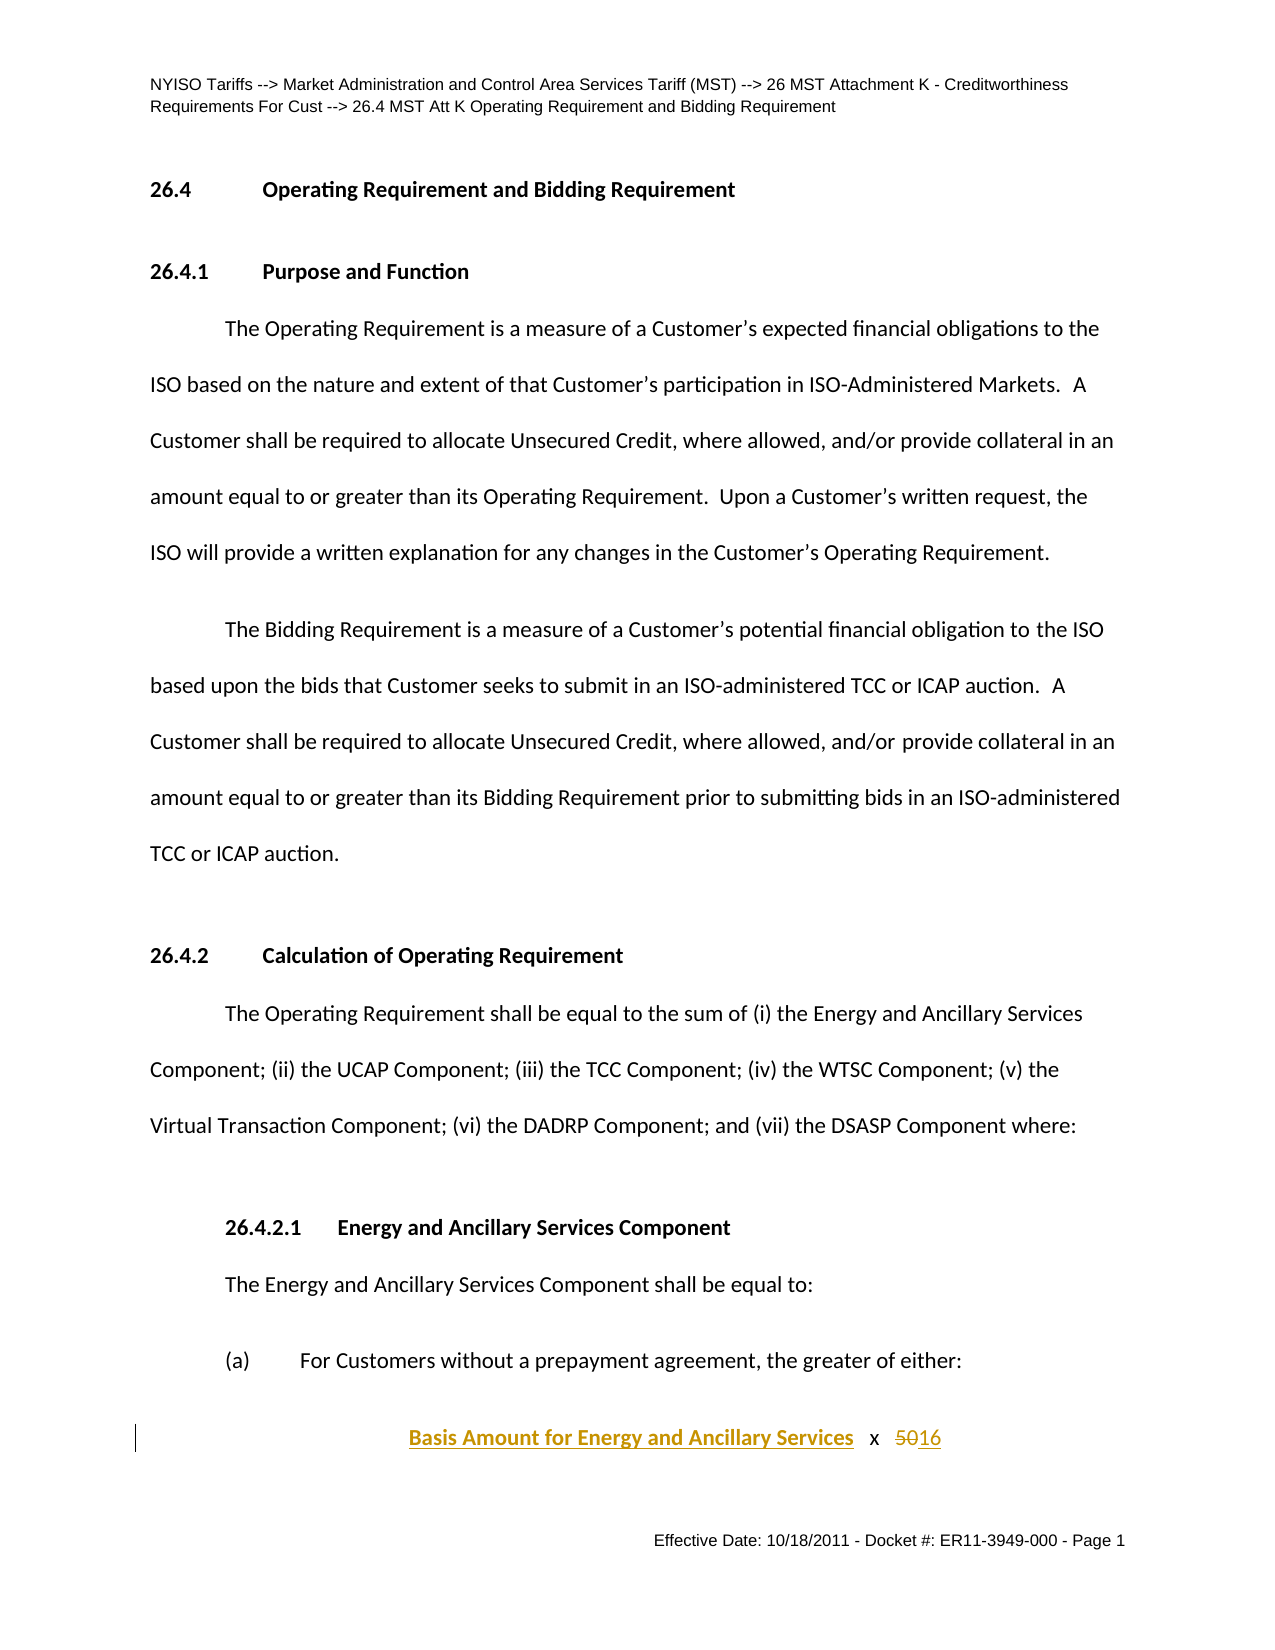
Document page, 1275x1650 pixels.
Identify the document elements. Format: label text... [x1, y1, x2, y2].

text The Operating Requirement shall be equal to the sum of (i) the Energy and Ancillary Services Component; (ii) the UCAP Component; (iii) the TCC Component; (iv) the WTSC Component; (v) the Virtual Transaction Component; (vi) the DADRP Component; and (vii) the DSASP Component where: [150, 999, 1125, 1139]
subtitle 26.4.2.1 Energy and Ancillary Services Component [225, 1213, 1125, 1241]
text The Energy and Ancillary Services Component shall be equal to: [150, 1270, 1125, 1298]
subtitle 26.4.1 Purpose and Function [150, 257, 1059, 285]
subtitle 26.4 Operating Requirement and Bidding Requirement [150, 175, 1123, 203]
subtitle 26.4.2 Calculation of Operating Requirement [150, 941, 1059, 969]
text Basis Amount for Energy and Ancillary Services x [150, 1423, 1125, 1452]
text The Operating Requirement is a measure of a Customer’s expected financial obligations to the ISO based on the nature and extent of that Customer’s participation in ISO-Administered Markets. A Customer shall be required to allocate Unsecured Credit, where allowed, and/or provide collateral in an amount equal to or greater than its Operating Requirement. Upon a Customer’s written request, the ISO will provide a written explanation for any changes in the Customer’s Operating Requirement. [150, 314, 1125, 567]
text The Bidding Requirement is a measure of a Customer’s potential financial obligation to the ISO based upon the bids that Customer seeks to submit in an ISO-administered TCC or ICAP auction. A Customer shall be required to allocate Unsecured Credit, where allowed, and/or provide collateral in an amount equal to or greater than its Bidding Requirement prior to submitting bids in an ISO-administered TCC or ICAP auction. [150, 615, 1125, 868]
text (a) For Customers without a prepayment agreement, the greater of either: [225, 1347, 1125, 1375]
